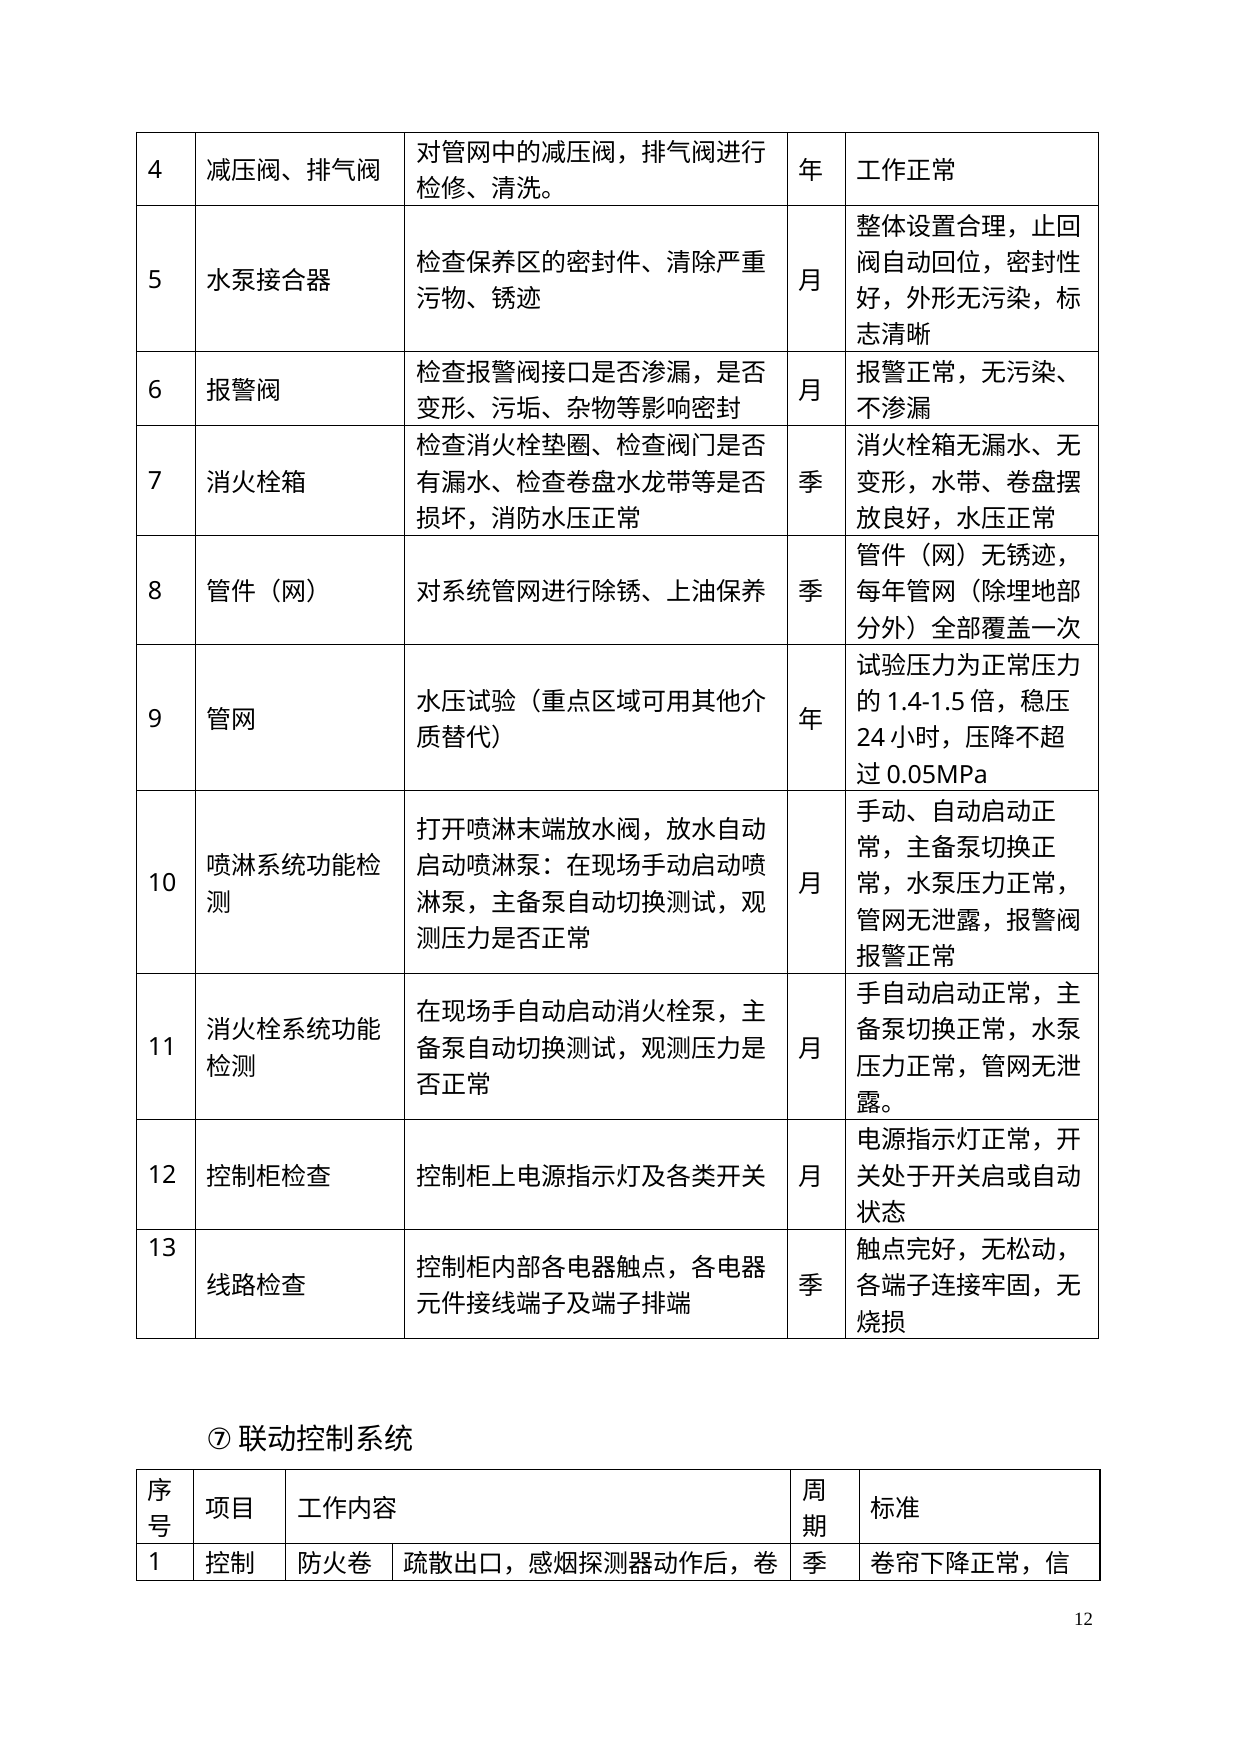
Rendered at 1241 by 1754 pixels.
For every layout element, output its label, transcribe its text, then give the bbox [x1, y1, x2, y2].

table_cell 控制柜内部各电器触点，各电器元件接线端子及端子排端 [405, 1230, 787, 1338]
table_cell 线路检查 [196, 1230, 404, 1338]
table_cell 打开喷淋末端放水阀，放水自动启动喷淋泵：在现场手动启动喷淋泵，主备泵自动切换测试，观测压力是否正常 [405, 791, 787, 973]
table_cell 1 [137, 1544, 193, 1580]
table_cell 控制柜上电源指示灯及各类开关 [405, 1120, 787, 1228]
table_cell 5 [137, 206, 195, 351]
table_cell 喷淋系统功能检测 [196, 791, 404, 973]
table_cell 年 [788, 133, 845, 205]
table_cell 控制柜检查 [196, 1120, 404, 1228]
table_cell 月 [788, 206, 845, 351]
table_cell 13 [137, 1230, 195, 1338]
table_cell 整体设置合理，止回阀自动回位，密封性好，外形无污染，标志清晰 [846, 206, 1098, 351]
table_cell 季 [788, 1230, 845, 1338]
table_cell 月 [788, 352, 845, 425]
table_cell 报警阀 [196, 352, 404, 425]
table_cell 检查报警阀接口是否渗漏，是否变形、污垢、杂物等影响密封 [405, 352, 787, 425]
table_cell 季 [791, 1544, 859, 1580]
table_cell 8 [137, 536, 195, 644]
table_cell 水泵接合器 [196, 206, 404, 351]
table_cell 6 [137, 352, 195, 425]
table_cell 管网 [196, 645, 404, 790]
table_cell 减压阀、排气阀 [196, 133, 404, 205]
table_header 标准 [860, 1470, 1099, 1543]
table_cell 控制功能检查 [194, 1544, 285, 1580]
table_cell 消火栓箱无漏水、无变形，水带、卷盘摆放良好，水压正常 [846, 426, 1098, 534]
table_cell 消火栓系统功能检测 [196, 974, 404, 1119]
table_cell 在现场手自动启动消火栓泵，主备泵自动切换测试，观测压力是否正常 [405, 974, 787, 1119]
table_cell 卷帘下降正常，信号显示正常 [860, 1544, 1099, 1580]
table_header 周期 [791, 1470, 859, 1543]
table_cell 管件（网） [196, 536, 404, 644]
table_cell 报警正常，无污染、不渗漏 [846, 352, 1098, 425]
table_cell 12 [137, 1120, 195, 1228]
table_header 项目 [194, 1470, 285, 1543]
table_cell 电源指示灯正常，开关处于开关启或自动状态 [846, 1120, 1098, 1228]
text ⑦联动控制系统 [148, 1404, 1092, 1469]
table_cell 试验压力为正常压力的1.4-1.5倍，稳压24小时，压降不超过0.05MPa [846, 645, 1098, 790]
table_header 工作内容 [286, 1470, 790, 1543]
table_cell 检查保养区的密封件、清除严重污物、锈迹 [405, 206, 787, 351]
table_cell 水压试验（重点区域可用其他介质替代） [405, 645, 787, 790]
table_cell 9 [137, 645, 195, 790]
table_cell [393, 1544, 790, 1580]
table_cell 月 [788, 791, 845, 973]
table_cell 11 [137, 974, 195, 1119]
table_cell 季 [788, 426, 845, 534]
table_cell 10 [137, 791, 195, 973]
table_cell 消火栓箱 [196, 426, 404, 534]
table_cell 季 [788, 536, 845, 644]
table_cell 月 [788, 1120, 845, 1228]
table_cell 月 [788, 974, 845, 1119]
table_cell 7 [137, 426, 195, 534]
table_cell 工作正常 [846, 133, 1098, 205]
table_cell 触点完好，无松动，各端子连接牢固，无烧损 [846, 1230, 1098, 1338]
table_cell 年 [788, 645, 845, 790]
table_cell 手自动启动正常，主备泵切换正常，水泵压力正常，管网无泄露。 [846, 974, 1098, 1119]
table_cell 对系统管网进行除锈、上油保养 [405, 536, 787, 644]
table_cell 检查消火栓垫圈、检查阀门是否有漏水、检查卷盘水龙带等是否损坏，消防水压正常 [405, 426, 787, 534]
table_cell 手动、自动启动正常，主备泵切换正常，水泵压力正常，管网无泄露，报警阀报警正常 [846, 791, 1098, 973]
table_cell 防火卷帘 [286, 1544, 392, 1580]
table_cell 管件（网）无锈迹，每年管网（除埋地部分外）全部覆盖一次 [846, 536, 1098, 644]
table_header 序号 [137, 1470, 193, 1543]
table_cell 4 [137, 133, 195, 205]
table_cell 对管网中的减压阀，排气阀进行检修、清洗。 [405, 133, 787, 205]
